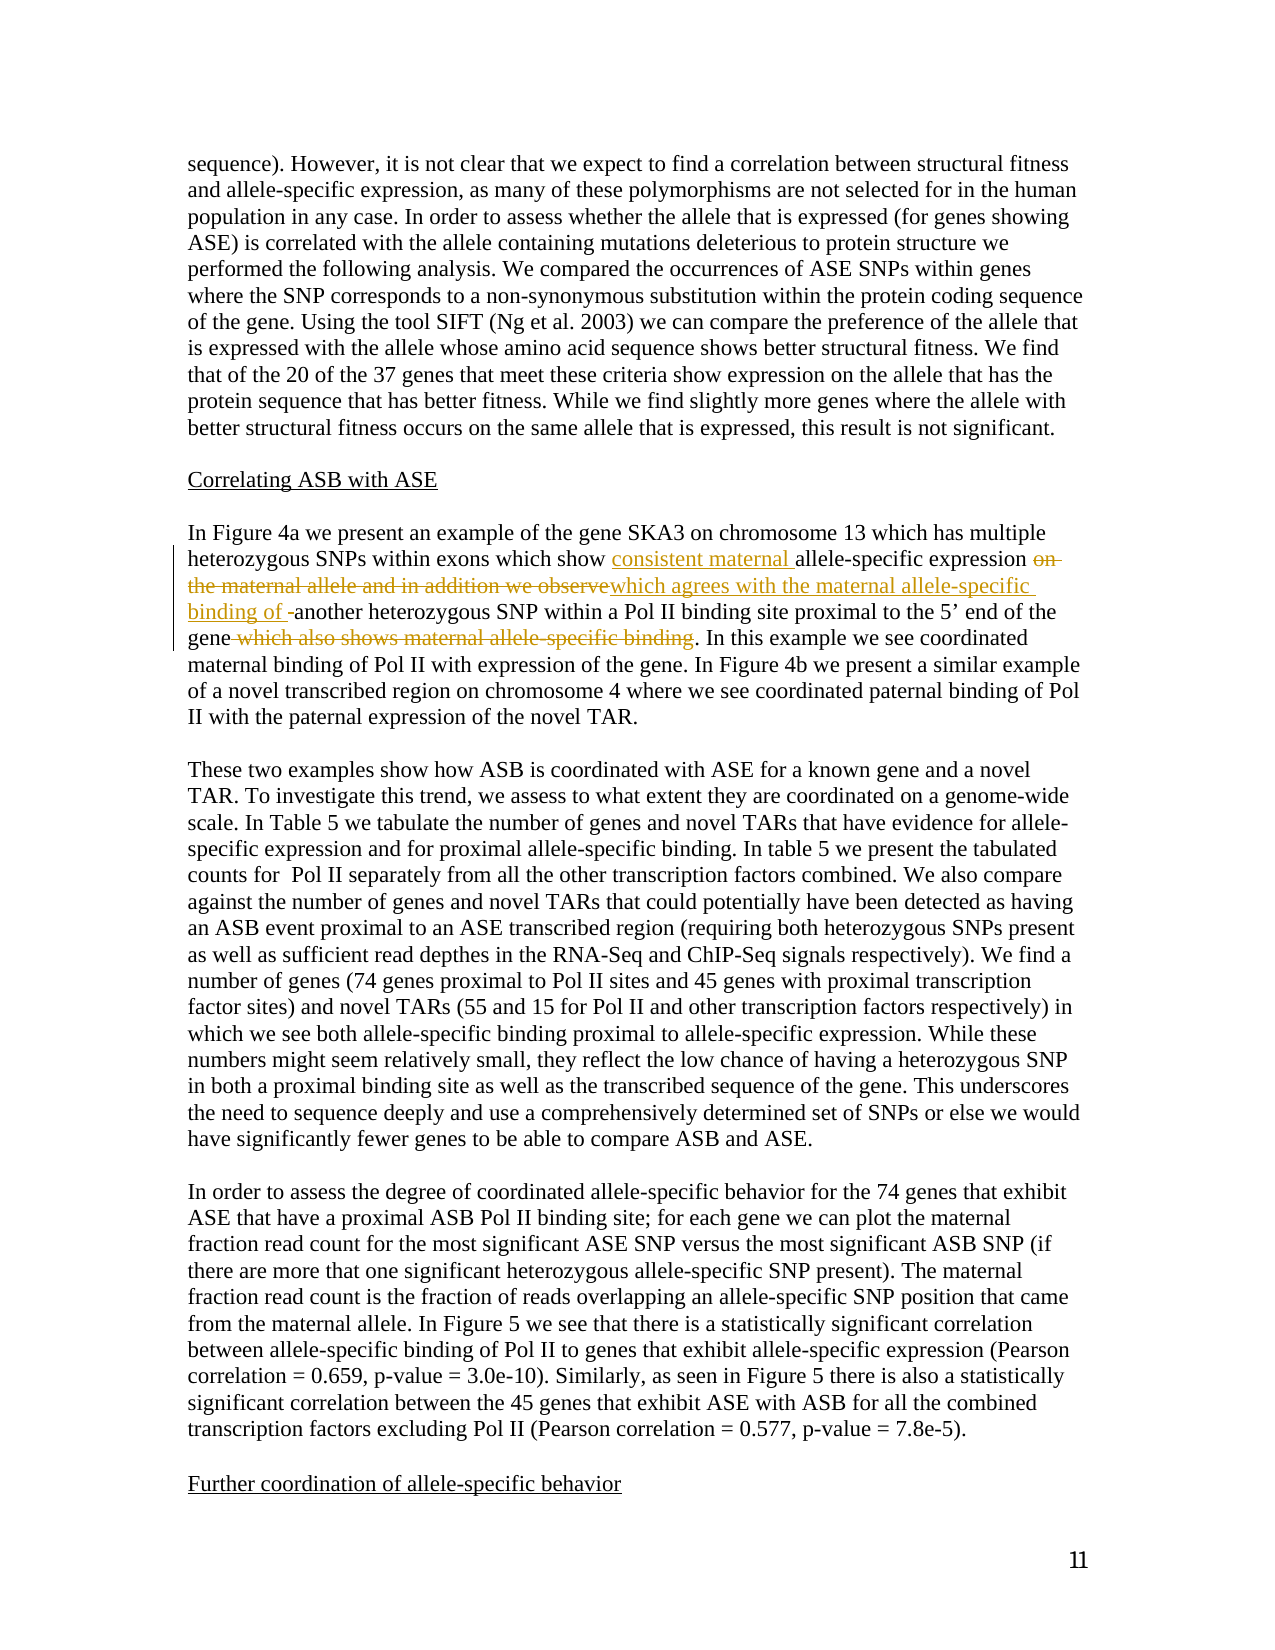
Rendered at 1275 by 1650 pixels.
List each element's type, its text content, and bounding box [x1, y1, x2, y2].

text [187, 150, 1087, 440]
text Correlating ASB with ASE [187, 466, 1087, 493]
text Further coordination of allele-specific behavior [187, 1470, 1087, 1496]
text In order to assess the degree of coordinated allele-specific behavior for the 74 genes that exhibit ASE that have a proximal ASB Pol II binding site; for each gene we can plot the maternal fraction read count for the most significant ASE SNP versus the most significant ASB SNP (if there are more that one significant heterozygous allele-specific SNP present). The maternal fraction read count is the fraction of reads overlapping an allele-specific SNP position that came from the maternal allele. In Figure 5 we see that there is a statistically significant correlation between allele-specific binding of Pol II to genes that exhibit allele-specific expression (Pearson correlation = 0.659, p-value = 3.0e-10). Similarly, as seen in Figure 5 there is also a statistically significant correlation between the 45 genes that exhibit ASE with ASB for all the combined transcription factors excluding Pol II (Pearson correlation = 0.577, p-value = 7.8e-5). [187, 1178, 1087, 1441]
text These two examples show how ASB is coordinated with ASE for a known gene and a novel TAR. To investigate this trend, we assess to what extent they are coordinated on a genome-wide scale. In Table 5 we tabulate the number of genes and novel TARs that have evidence for allele-specific expression and for proximal allele-specific binding. In table 5 we present the tabulated counts for Pol II separately from all the other transcription factors combined. We also compare against the number of genes and novel TARs that could potentially have been detected as having an ASB event proximal to an ASE transcribed region (requiring both heterozygous SNPs present as well as sufficient read depthes in the RNA-Seq and ChIP-Seq signals respectively). We find a number of genes (74 genes proximal to Pol II sites and 45 genes with proximal transcription factor sites) and novel TARs (55 and 15 for Pol II and other transcription factors respectively) in which we see both allele-specific binding proximal to allele-specific expression. While these numbers might seem relatively small, they reflect the low chance of having a heterozygous SNP in both a proximal binding site as well as the transcribed sequence of the gene. This underscores the need to sequence deeply and use a comprehensively determined set of SNPs or else we would have significantly fewer genes to be able to compare ASB and ASE. [187, 756, 1087, 1151]
text In Figure 4a we present an example of the gene SKA3 on chromosome 13 which has multiple heterozygous SNPs within exons which show allele-specific expression another heterozygous SNP within a Pol II binding site proximal to the 5’ end of the gene. In this example we see coordinated maternal binding of Pol II with expression of the gene. In Figure 4b we present a similar example of a novel transcribed region on chromosome 4 where we see coordinated paternal binding of Pol II with the paternal expression of the novel TAR. [187, 519, 1087, 730]
